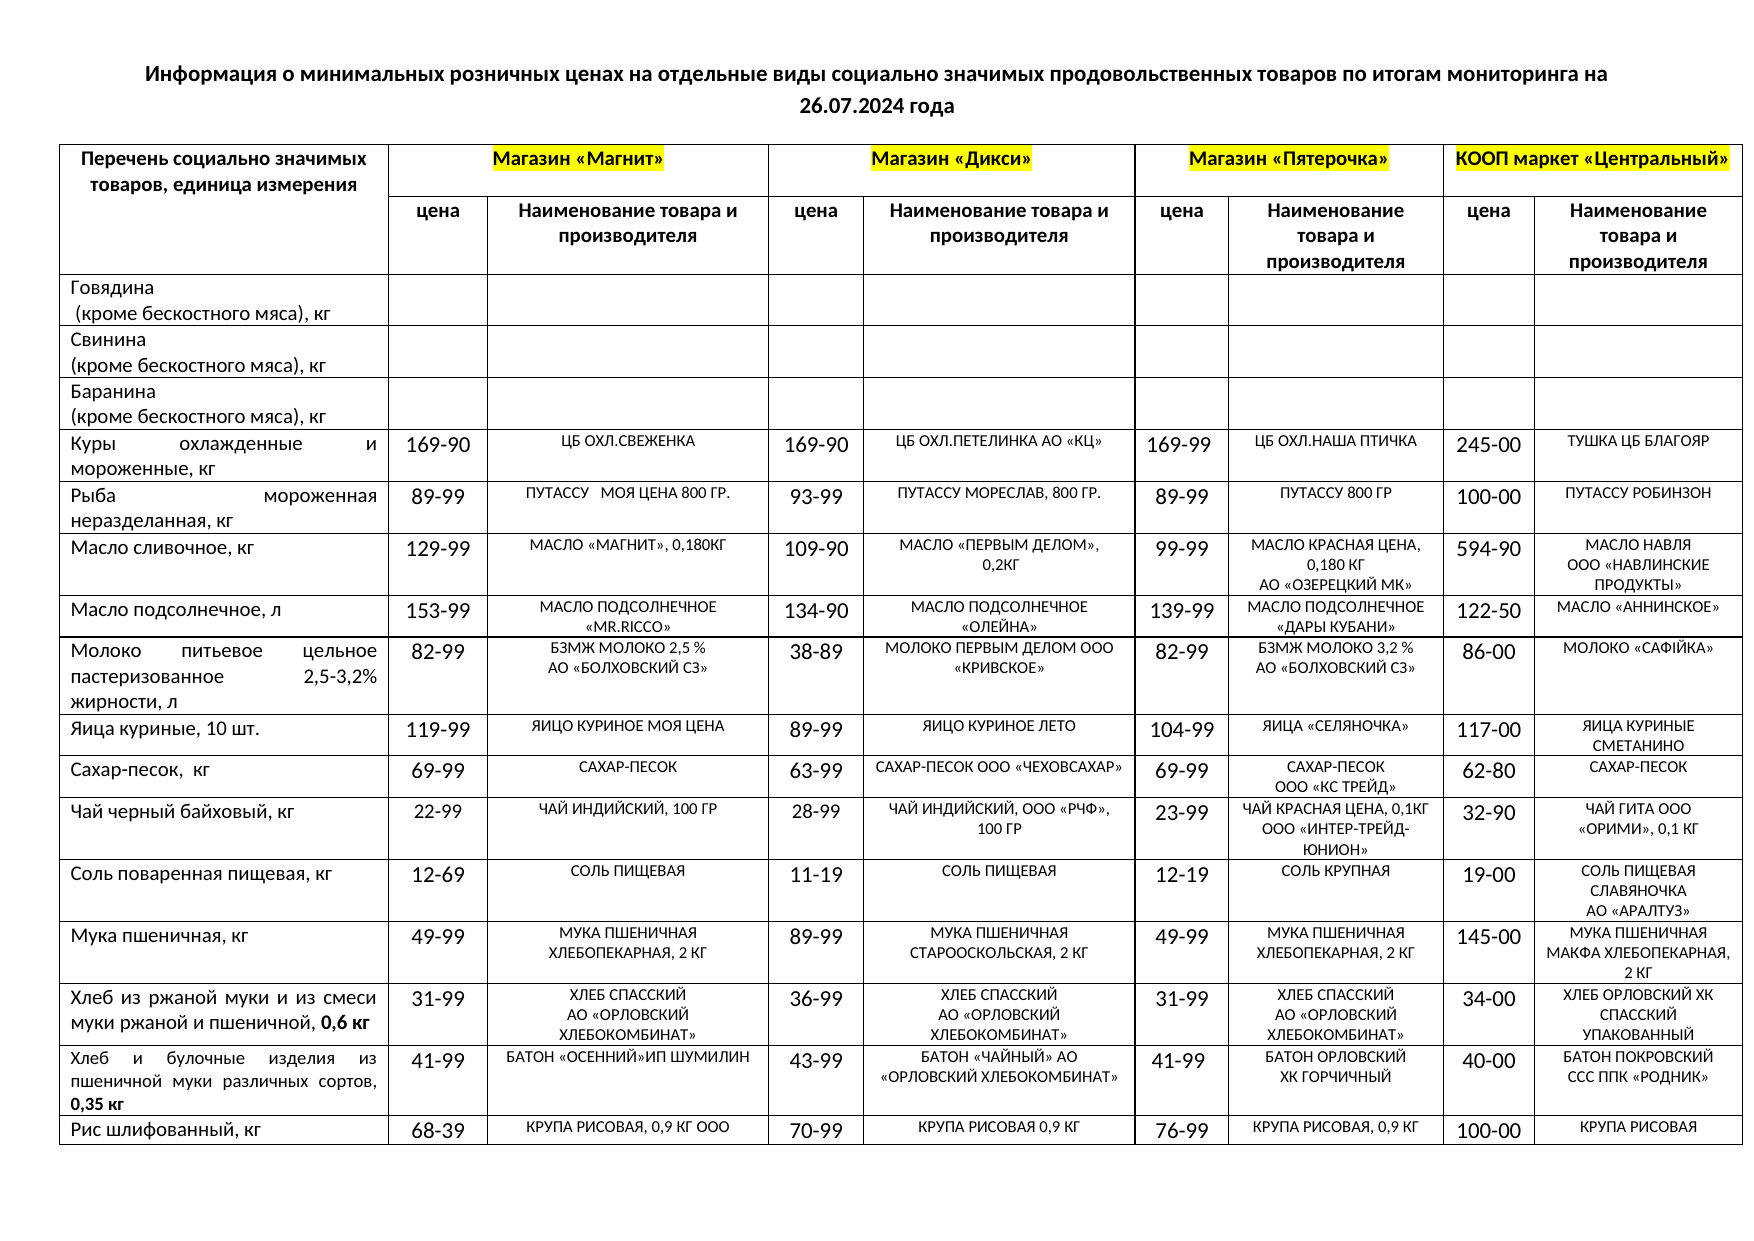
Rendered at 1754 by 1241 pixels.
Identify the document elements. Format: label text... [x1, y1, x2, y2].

table_cell 41-99 [389, 1046, 487, 1115]
table_cell цена [1136, 197, 1228, 273]
table_header Перечень социально значимых товаров, единица измерения [60, 145, 388, 273]
table_cell ХЛЕБ СПАССКИЙ АО «ОРЛОВСКИЙ ХЛЕБОКОМБИНАТ» [488, 984, 768, 1045]
table_cell САХАР-ПЕСОК ООО «КС ТРЕЙД» [1229, 756, 1443, 797]
table_cell 119-99 [389, 715, 487, 755]
table_cell ХЛЕБ СПАССКИЙ АО «ОРЛОВСКИЙ ХЛЕБОКОМБИНАТ» [864, 984, 1134, 1045]
table_cell 89-99 [769, 715, 863, 755]
table_cell САХАР-ПЕСОК ООО «ЧЕХОВСАХАР» [864, 756, 1134, 797]
table_cell [488, 275, 768, 325]
table_cell 93-99 [769, 482, 863, 533]
table_cell 76-99 [1136, 1116, 1228, 1144]
table_cell САХАР-ПЕСОК [1535, 756, 1742, 797]
table_cell 32-90 [1444, 798, 1534, 859]
table_cell ПУТАССУ 800 ГР [1229, 482, 1443, 533]
table_cell МОЛОКО «САФIЙКА» [1535, 638, 1742, 714]
table_cell СОЛЬ ПИЩЕВАЯ СЛАВЯНОЧКА АО «АРАЛТУЗ» [1535, 860, 1742, 921]
table_cell 38-89 [769, 638, 863, 714]
table_cell Соль поваренная пищевая, кг [60, 860, 388, 921]
table_cell Наименование товара и производителя [1535, 197, 1742, 273]
table_cell 22-99 [389, 798, 487, 859]
table_cell цена [1444, 197, 1534, 273]
table_cell 68-39 [389, 1116, 487, 1144]
table_cell 63-99 [769, 756, 863, 797]
table_cell 99-99 [1136, 534, 1228, 595]
table_cell Чай черный байховый, кг [60, 798, 388, 859]
table_cell [1229, 378, 1443, 429]
table_cell 69-99 [1136, 756, 1228, 797]
table_cell 82-99 [389, 638, 487, 714]
table_cell БЗМЖ МОЛОКО 3,2 % АО «БОЛХОВСКИЙ СЗ» [1229, 638, 1443, 714]
table_cell 89-99 [389, 482, 487, 533]
table_cell 12-19 [1136, 860, 1228, 921]
table_cell [389, 326, 487, 377]
table_cell ЦБ ОХЛ.ПЕТЕЛИНКА АО «КЦ» [864, 430, 1134, 481]
table_header Магазин «Пятерочка» [1136, 145, 1443, 196]
table_cell [389, 275, 487, 325]
table_cell 100-00 [1444, 1116, 1534, 1144]
table_cell Баранина (кроме бескостного мяса), кг [60, 378, 388, 429]
table_cell 23-99 [1136, 798, 1228, 859]
table_cell ЯИЦА «СЕЛЯНОЧКА» [1229, 715, 1443, 755]
table_cell МАСЛО ПОДСОЛНЕЧНОЕ «ОЛЕЙНА» [864, 596, 1134, 636]
table_cell БАТОН ПОКРОВСКИЙ ССС ППК «РОДНИК» [1535, 1046, 1742, 1115]
table_cell 104-99 [1136, 715, 1228, 755]
table_cell Наименование товара и производителя [864, 197, 1134, 273]
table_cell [488, 1116, 768, 1144]
table_cell Свинина (кроме бескостного мяса), кг [60, 326, 388, 377]
table_cell Рыба мороженная неразделанная, кг [60, 482, 388, 533]
table_cell ЧАЙ ИНДИЙСКИЙ, 100 ГР [488, 798, 768, 859]
table_cell [1136, 275, 1228, 325]
table_cell ПУТАССУ МОЯ ЦЕНА 800 ГР. [488, 482, 768, 533]
table_cell БАТОН ОРЛОВСКИЙ ХК ГОРЧИЧНЫЙ [1229, 1046, 1443, 1115]
table_cell цена [389, 197, 487, 273]
table_cell [1136, 326, 1228, 377]
table_cell [1136, 378, 1228, 429]
table_cell 109-90 [769, 534, 863, 595]
table_cell [864, 275, 1134, 325]
table_cell МОЛОКО ПЕРВЫМ ДЕЛОМ ООО «КРИВСКОЕ» [864, 638, 1134, 714]
table_cell Рис шлифованный, кг [60, 1116, 388, 1144]
text Информация о минимальных розничных ценах на отдельные виды социально значимых продовольственных товаров по итогам мониторинга на 26.07.2024 года [118, 59, 1636, 119]
table_cell МАСЛО «МАГНИТ», 0,180КГ [488, 534, 768, 595]
table_cell [1535, 326, 1742, 377]
table_cell ПУТАССУ РОБИНЗОН [1535, 482, 1742, 533]
table_cell МУКА ПШЕНИЧНАЯ ХЛЕБОПЕКАРНАЯ, 2 КГ [488, 922, 768, 983]
table_cell [769, 326, 863, 377]
table_header Магазин «Дикси» [769, 145, 1134, 196]
table_cell ЧАЙ ИНДИЙСКИЙ, ООО «РЧФ», 100 ГР [864, 798, 1134, 859]
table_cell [1535, 1116, 1742, 1144]
table_cell цена [769, 197, 863, 273]
table_cell 70-99 [769, 1116, 863, 1144]
table_cell МАСЛО ПОДСОЛНЕЧНОЕ «ДАРЫ КУБАНИ» [1229, 596, 1443, 636]
table_cell 40-00 [1444, 1046, 1534, 1115]
table_cell МАСЛО «ПЕРВЫМ ДЕЛОМ», 0,2КГ [864, 534, 1134, 595]
table_cell СОЛЬ ПИЩЕВАЯ [864, 860, 1134, 921]
table_cell Хлеб из ржаной муки и из смеси муки ржаной и пшеничной, 0,6 кг [60, 984, 388, 1045]
table_header КООП маркет «Центральный» [1444, 145, 1742, 196]
table_cell [488, 326, 768, 377]
table_cell ЯИЦА КУРИНЫЕ СМЕТАНИНО [1535, 715, 1742, 755]
table_cell ЦБ ОХЛ.НАША ПТИЧКА [1229, 430, 1443, 481]
table_cell ЯИЦО КУРИНОЕ МОЯ ЦЕНА [488, 715, 768, 755]
table_cell БАТОН «ОСЕННИЙ»ИП ШУМИЛИН [488, 1046, 768, 1115]
table_cell МАСЛО ПОДСОЛНЕЧНОЕ «MR.RICCO» [488, 596, 768, 636]
table_cell Наименование товара и производителя [488, 197, 768, 273]
table_cell [389, 378, 487, 429]
table_cell САХАР-ПЕСОК [488, 756, 768, 797]
table_cell 122-50 [1444, 596, 1534, 636]
table_cell [1444, 378, 1534, 429]
table_cell [488, 378, 768, 429]
table_cell 153-99 [389, 596, 487, 636]
table_cell Хлеб и булочные изделия из пшеничной муки различных сортов, 0,35 кг [60, 1046, 388, 1115]
table_cell 11-19 [769, 860, 863, 921]
table_cell 69-99 [389, 756, 487, 797]
table_cell 31-99 [1136, 984, 1228, 1045]
table_cell 49-99 [389, 922, 487, 983]
table_cell 28-99 [769, 798, 863, 859]
table_cell Наименование товара и производителя [1229, 197, 1443, 273]
table_cell 41-99 [1136, 1046, 1228, 1115]
table_cell ТУШКА ЦБ БЛАГОЯР [1535, 430, 1742, 481]
table_cell ХЛЕБ СПАССКИЙ АО «ОРЛОВСКИЙ ХЛЕБОКОМБИНАТ» [1229, 984, 1443, 1045]
table_cell 169-99 [1136, 430, 1228, 481]
table_cell [1229, 326, 1443, 377]
table_cell [769, 378, 863, 429]
table_cell [1444, 275, 1534, 325]
table_cell ПУТАССУ МОРЕСЛАВ, 800 ГР. [864, 482, 1134, 533]
table_cell 36-99 [769, 984, 863, 1045]
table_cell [864, 1116, 1134, 1144]
table_cell 145-00 [1444, 922, 1534, 983]
table_cell 169-90 [769, 430, 863, 481]
table_cell МУКА ПШЕНИЧНАЯ ХЛЕБОПЕКАРНАЯ, 2 КГ [1229, 922, 1443, 983]
table_cell МУКА ПШЕНИЧНАЯ МАКФА ХЛЕБОПЕКАРНАЯ, 2 КГ [1535, 922, 1742, 983]
table_cell 31-99 [389, 984, 487, 1045]
table_cell [1535, 275, 1742, 325]
table_cell 43-99 [769, 1046, 863, 1115]
table_cell ЧАЙ ГИТА ООО «ОРИМИ», 0,1 КГ [1535, 798, 1742, 859]
table_cell 49-99 [1136, 922, 1228, 983]
table_cell 594-90 [1444, 534, 1534, 595]
table_cell [769, 275, 863, 325]
table_cell 86-00 [1444, 638, 1534, 714]
table_cell Яица куриные, 10 шт. [60, 715, 388, 755]
table_cell МАСЛО «АННИНСКОЕ» [1535, 596, 1742, 636]
table_cell БЗМЖ МОЛОКО 2,5 % АО «БОЛХОВСКИЙ СЗ» [488, 638, 768, 714]
table_cell Масло подсолнечное, л [60, 596, 388, 636]
table_cell СОЛЬ КРУПНАЯ [1229, 860, 1443, 921]
table_cell Масло сливочное, кг [60, 534, 388, 595]
table_cell Говядина (кроме бескостного мяса), кг [60, 275, 388, 325]
table_cell 19-00 [1444, 860, 1534, 921]
table_cell 245-00 [1444, 430, 1534, 481]
table_header Магазин «Магнит» [389, 145, 768, 196]
table_cell ЯИЦО КУРИНОЕ ЛЕТО [864, 715, 1134, 755]
table_cell 89-99 [769, 922, 863, 983]
table_cell 34-00 [1444, 984, 1534, 1045]
table_cell ХЛЕБ ОРЛОВСКИЙ ХК СПАССКИЙ УПАКОВАННЫЙ [1535, 984, 1742, 1045]
table_cell 89-99 [1136, 482, 1228, 533]
table_cell МАСЛО КРАСНАЯ ЦЕНА, 0,180 КГ АО «ОЗЕРЕЦКИЙ МК» [1229, 534, 1443, 595]
table_cell [864, 378, 1134, 429]
table_cell [864, 326, 1134, 377]
table_cell ЧАЙ КРАСНАЯ ЦЕНА, 0,1КГ ООО «ИНТЕР-ТРЕЙД-ЮНИОН» [1229, 798, 1443, 859]
table_cell 82-99 [1136, 638, 1228, 714]
table_cell Молоко питьевое цельное пастеризованное 2,5-3,2% жирности, л [60, 638, 388, 714]
table_cell СОЛЬ ПИЩЕВАЯ [488, 860, 768, 921]
table_cell [1229, 275, 1443, 325]
table_cell 117-00 [1444, 715, 1534, 755]
table_cell 169-90 [389, 430, 487, 481]
table_cell БАТОН «ЧАЙНЫЙ» АО «ОРЛОВСКИЙ ХЛЕБОКОМБИНАТ» [864, 1046, 1134, 1115]
table_cell 129-99 [389, 534, 487, 595]
table_cell ЦБ ОХЛ.СВЕЖЕНКА [488, 430, 768, 481]
table_cell [1444, 326, 1534, 377]
table_cell МАСЛО НАВЛЯ ООО «НАВЛИНСКИЕ ПРОДУКТЫ» [1535, 534, 1742, 595]
table_cell 62-80 [1444, 756, 1534, 797]
table_cell [1535, 378, 1742, 429]
table_cell 134-90 [769, 596, 863, 636]
table_cell Сахар-песок, кг [60, 756, 388, 797]
table_cell 100-00 [1444, 482, 1534, 533]
table_cell 139-99 [1136, 596, 1228, 636]
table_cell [1229, 1116, 1443, 1144]
table_cell Куры охлажденные и мороженные, кг [60, 430, 388, 481]
table_cell МУКА ПШЕНИЧНАЯ СТАРООСКОЛЬСКАЯ, 2 КГ [864, 922, 1134, 983]
table_cell Мука пшеничная, кг [60, 922, 388, 983]
table_cell 12-69 [389, 860, 487, 921]
